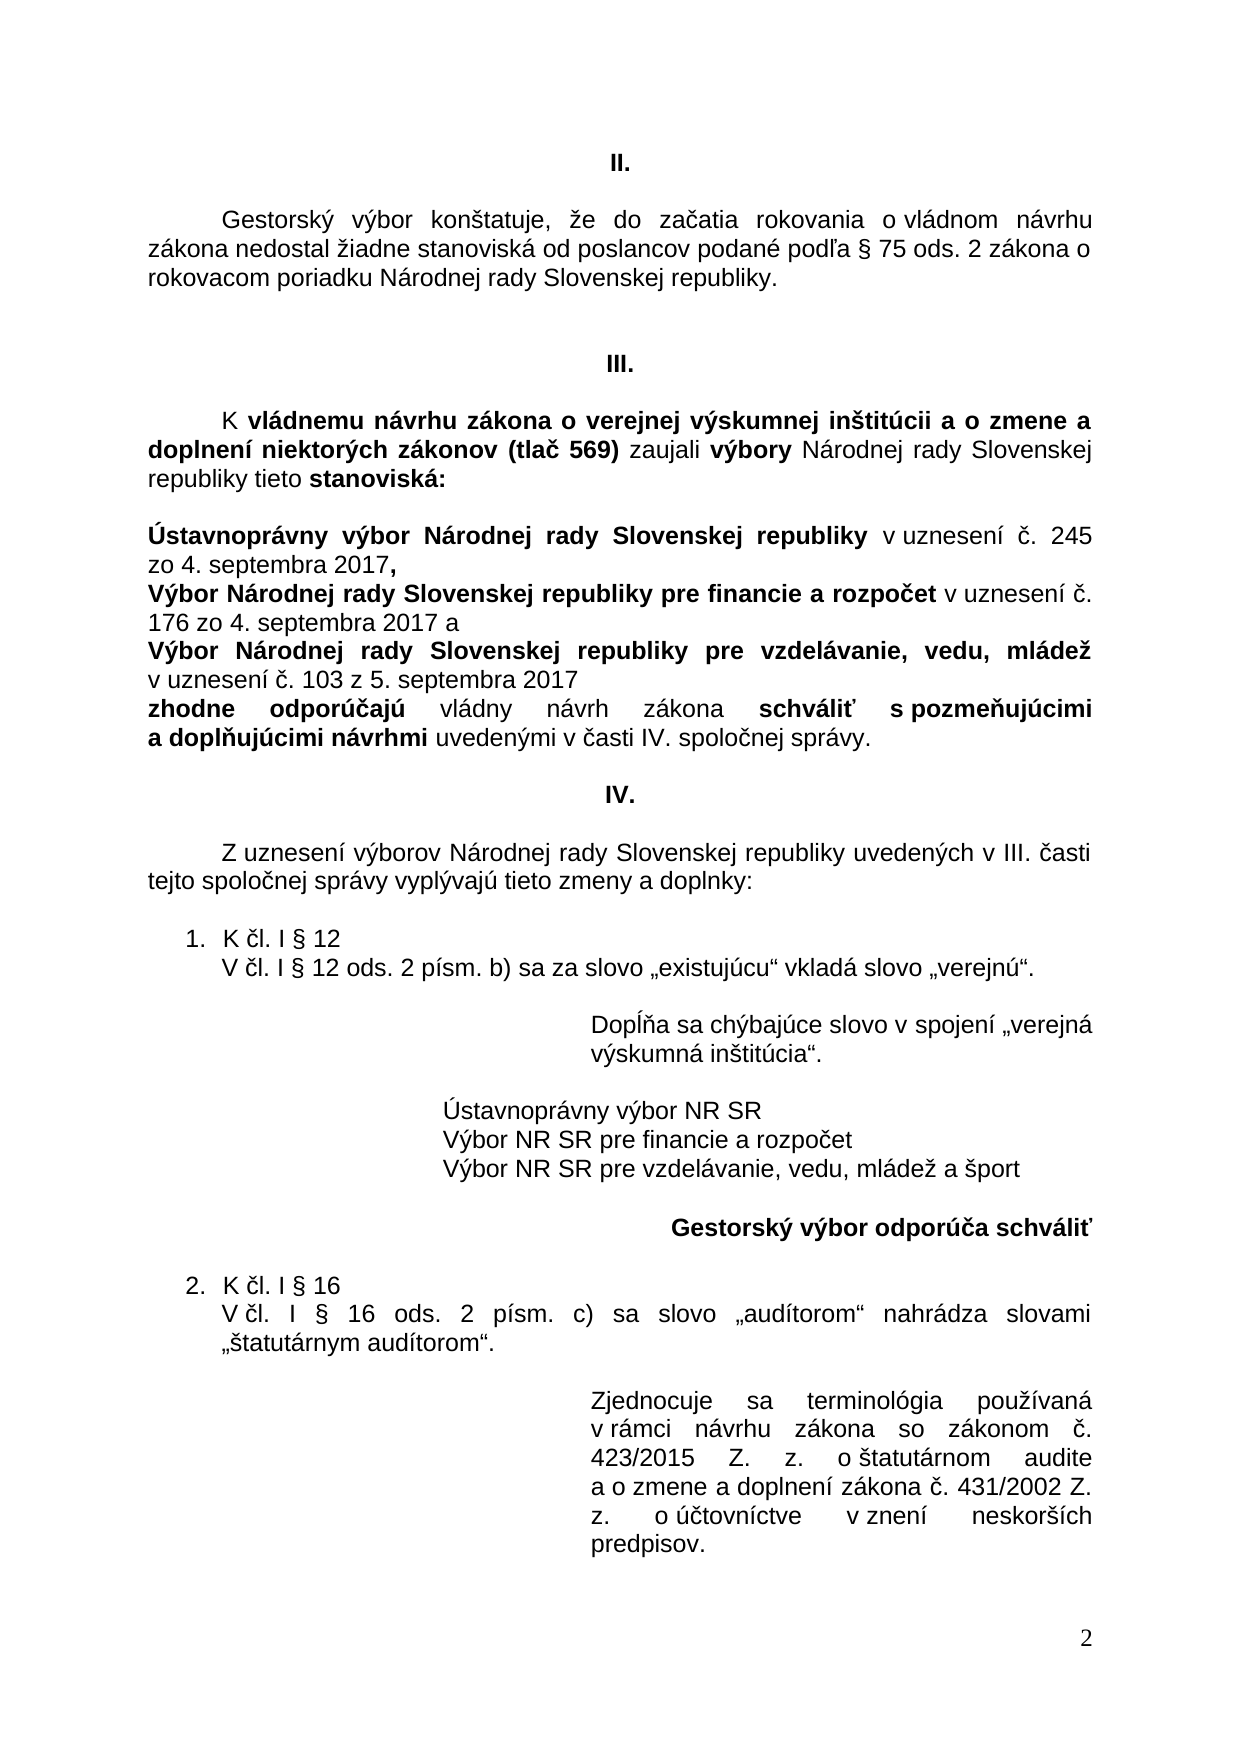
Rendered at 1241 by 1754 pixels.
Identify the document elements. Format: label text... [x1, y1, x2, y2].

text Z uznesení výborov Národnej rady Slovenskej republiky uvedených v III. časti tejto spoločnej správy vyplývajú tieto zmeny a doplnky: [148, 838, 1093, 895]
text II. [148, 148, 1093, 176]
text Výbor Národnej rady Slovenskej republiky pre vzdelávanie, vedu, mládež v uznesení č. 103 z 5. septembra 2017 [148, 636, 1093, 694]
text Ústavnoprávny výbor Národnej rady Slovenskej republiky v uznesení č. 245 zo 4. septembra 2017, [148, 521, 1093, 579]
list Zjednocuje sa terminológia používaná v rámci návrhu zákona so zákonom č. 423/2015 Z. z. o štatutárnom audite a o zmene a doplnení zákona č. 431/2002 Z. z. o účtovníctve v znení neskorších predpisov. [591, 1386, 1093, 1558]
text V čl. I § 16 ods. 2 písm. c) sa slovo „audítorom“ nahrádza slovami „štatutárnym audítorom“. [221, 1299, 1093, 1357]
text Ústavnoprávny výbor NR SR [443, 1096, 1093, 1125]
list K čl. I § 12 [185, 924, 1093, 953]
text IV. [148, 780, 1093, 809]
text Výbor NR SR pre vzdelávanie, vedu, mládež a šport [443, 1154, 1093, 1183]
text zhodne odporúčajú vládny návrh zákona schváliť s pozmeňujúcimi a doplňujúcimi návrhmi uvedenými v časti IV. spoločnej správy. [148, 694, 1093, 751]
text V čl. I § 12 ods. 2 písm. b) sa za slovo „existujúcu“ vkladá slovo „verejnú“. [148, 953, 1093, 981]
text Výbor NR SR pre financie a rozpočet [369, 1125, 1093, 1154]
text K vládnemu návrhu zákona o verejnej výskumnej inštitúcii a o zmene a doplnení niektorých zákonov (tlač 569) zaujali výbory Národnej rady Slovenskej republiky tieto stanoviská: [148, 406, 1093, 493]
text Gestorský výbor konštatuje, že do začatia rokovania o vládnom návrhu zákona nedostal žiadne stanoviská od poslancov podané podľa § 75 ods. 2 zákona o rokovacom poriadku Národnej rady Slovenskej republiky. [148, 205, 1093, 291]
list Gestorský výbor odporúča schváliť [223, 1213, 1093, 1242]
text Dopĺňa sa chýbajúce slovo v spojení „verejná výskumná inštitúcia“. [591, 1010, 1093, 1068]
text Výbor Národnej rady Slovenskej republiky pre financie a rozpočet v uznesení č. 176 zo 4. septembra 2017 a [148, 579, 1093, 636]
text III. [148, 349, 1093, 378]
list K čl. I § 16 [185, 1271, 1093, 1299]
